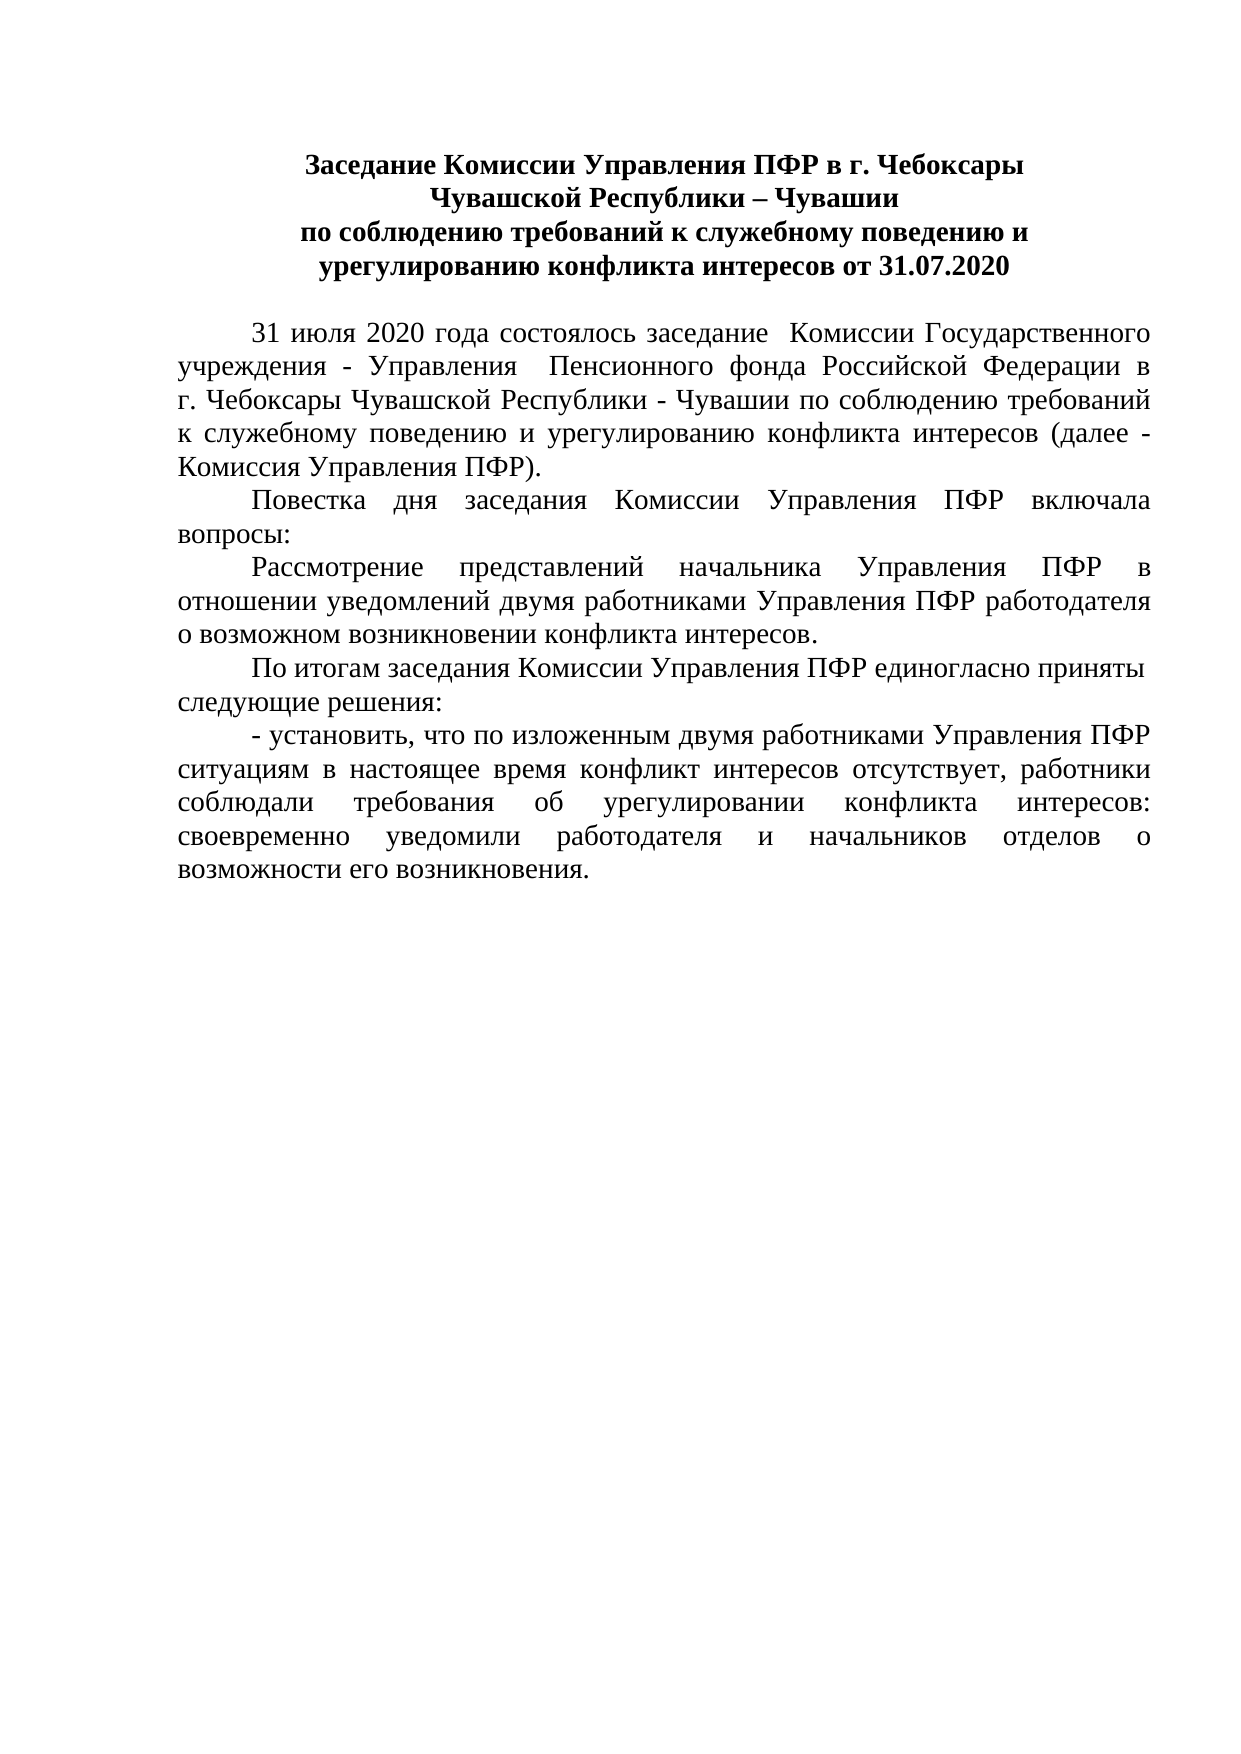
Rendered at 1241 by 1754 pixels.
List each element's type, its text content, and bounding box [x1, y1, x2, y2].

text по соблюдению требований к служебному поведению и [177, 214, 1152, 248]
text Повестка дня заседания Комиссии Управления ПФР включала вопросы: [177, 482, 1152, 549]
text Заседание Комиссии Управления ПФР в г. Чебоксары [177, 147, 1152, 181]
text По итогам заседания Комиссии Управления ПФР единогласно приняты следующие решения: [177, 650, 1152, 717]
text Чувашской Республики – Чувашии [177, 181, 1152, 214]
text - установить, что по изложенным двумя работниками Управления ПФР ситуациям в настоящее время конфликт интересов отсутствует, работники соблюдали требования об урегулировании конфликта интересов: своевременно уведомили работодателя и начальников отделов о возможности его возникновения. [177, 717, 1152, 885]
text урегулированию конфликта интересов от 31.07.2020 [177, 248, 1152, 281]
text 31 июля 2020 года состоялось заседание Комиссии Государственного учреждения - Управления Пенсионного фонда Российской Федерации в г. Чебоксары Чувашской Республики - Чувашии по соблюдению требований к служебному поведению и урегулированию конфликта интересов (далее - Комиссия Управления ПФР). [177, 315, 1152, 482]
text Рассмотрение представлений начальника Управления ПФР в отношении уведомлений двумя работниками Управления ПФР работодателя о возможном возникновении конфликта интересов. [177, 549, 1152, 650]
